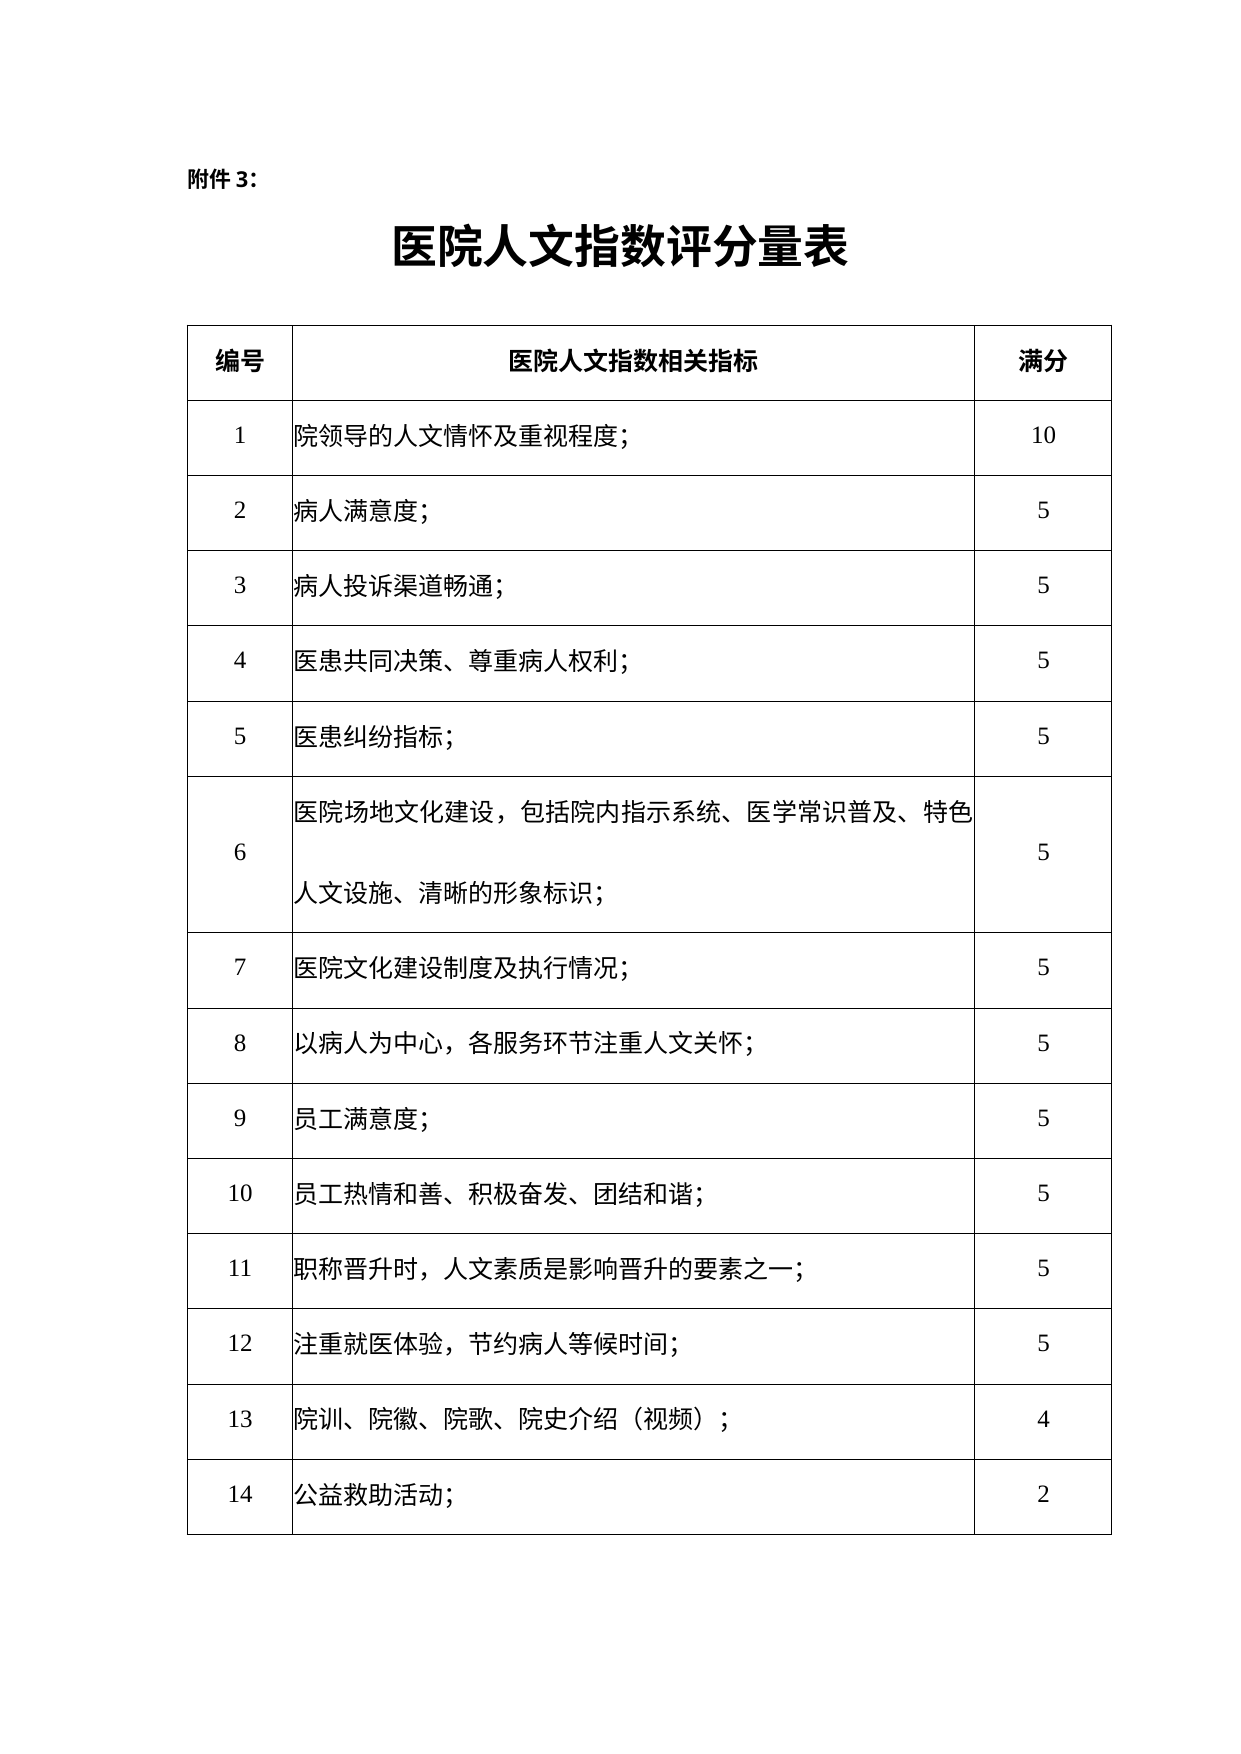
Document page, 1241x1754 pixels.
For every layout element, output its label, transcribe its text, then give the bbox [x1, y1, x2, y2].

table_cell 病人投诉渠道畅通； [293, 551, 974, 625]
table_cell 5 [975, 777, 1111, 932]
table_cell 职称晋升时，人文素质是影响晋升的要素之一； [293, 1234, 974, 1308]
table_cell 7 [188, 933, 292, 1007]
table_cell 院训、院徽、院歌、院史介绍（视频）； [293, 1385, 974, 1459]
table_cell 9 [188, 1084, 292, 1158]
table_cell 10 [188, 1159, 292, 1233]
table_cell 12 [188, 1309, 292, 1383]
table_cell 2 [188, 476, 292, 550]
table_cell 院领导的人文情怀及重视程度； [293, 401, 974, 475]
table_cell 医院文化建设制度及执行情况； [293, 933, 974, 1007]
table_cell 5 [975, 933, 1111, 1007]
table_cell 4 [975, 1385, 1111, 1459]
table_cell 13 [188, 1385, 292, 1459]
table_cell 5 [188, 702, 292, 776]
table_cell 14 [188, 1460, 292, 1534]
table_cell 3 [188, 551, 292, 625]
table_cell 1 [188, 401, 292, 475]
table_cell 5 [975, 626, 1111, 701]
table_cell 5 [975, 551, 1111, 625]
table_cell 5 [975, 1159, 1111, 1233]
table_cell 员工满意度； [293, 1084, 974, 1158]
table_cell 注重就医体验，节约病人等候时间； [293, 1309, 974, 1383]
table_cell 2 [975, 1460, 1111, 1534]
table_cell 11 [188, 1234, 292, 1308]
table_cell 8 [188, 1009, 292, 1083]
table_cell 医患共同决策、尊重病人权利； [293, 626, 974, 701]
table_cell 6 [188, 777, 292, 932]
table_cell 公益救助活动； [293, 1460, 974, 1534]
text 医院人文指数评分量表 [187, 194, 1053, 292]
table_cell 5 [975, 1084, 1111, 1158]
table_cell 医院场地文化建设，包括院内指示系统、医学常识普及、特色人文设施、清晰的形象标识； [293, 777, 974, 932]
table_cell 5 [975, 476, 1111, 550]
table_cell 10 [975, 401, 1111, 475]
table_header 满分 [975, 326, 1111, 400]
table_header 编号 [188, 326, 292, 400]
table_cell 病人满意度； [293, 476, 974, 550]
table_cell 5 [975, 1309, 1111, 1383]
table_cell 5 [975, 702, 1111, 776]
text 附件3： [187, 162, 1053, 194]
table_cell 医患纠纷指标； [293, 702, 974, 776]
table_cell 以病人为中心，各服务环节注重人文关怀； [293, 1009, 974, 1083]
table_cell 5 [975, 1009, 1111, 1083]
table_cell 5 [975, 1234, 1111, 1308]
table_cell 4 [188, 626, 292, 701]
table_header 医院人文指数相关指标 [293, 326, 974, 400]
table_cell 员工热情和善、积极奋发、团结和谐； [293, 1159, 974, 1233]
